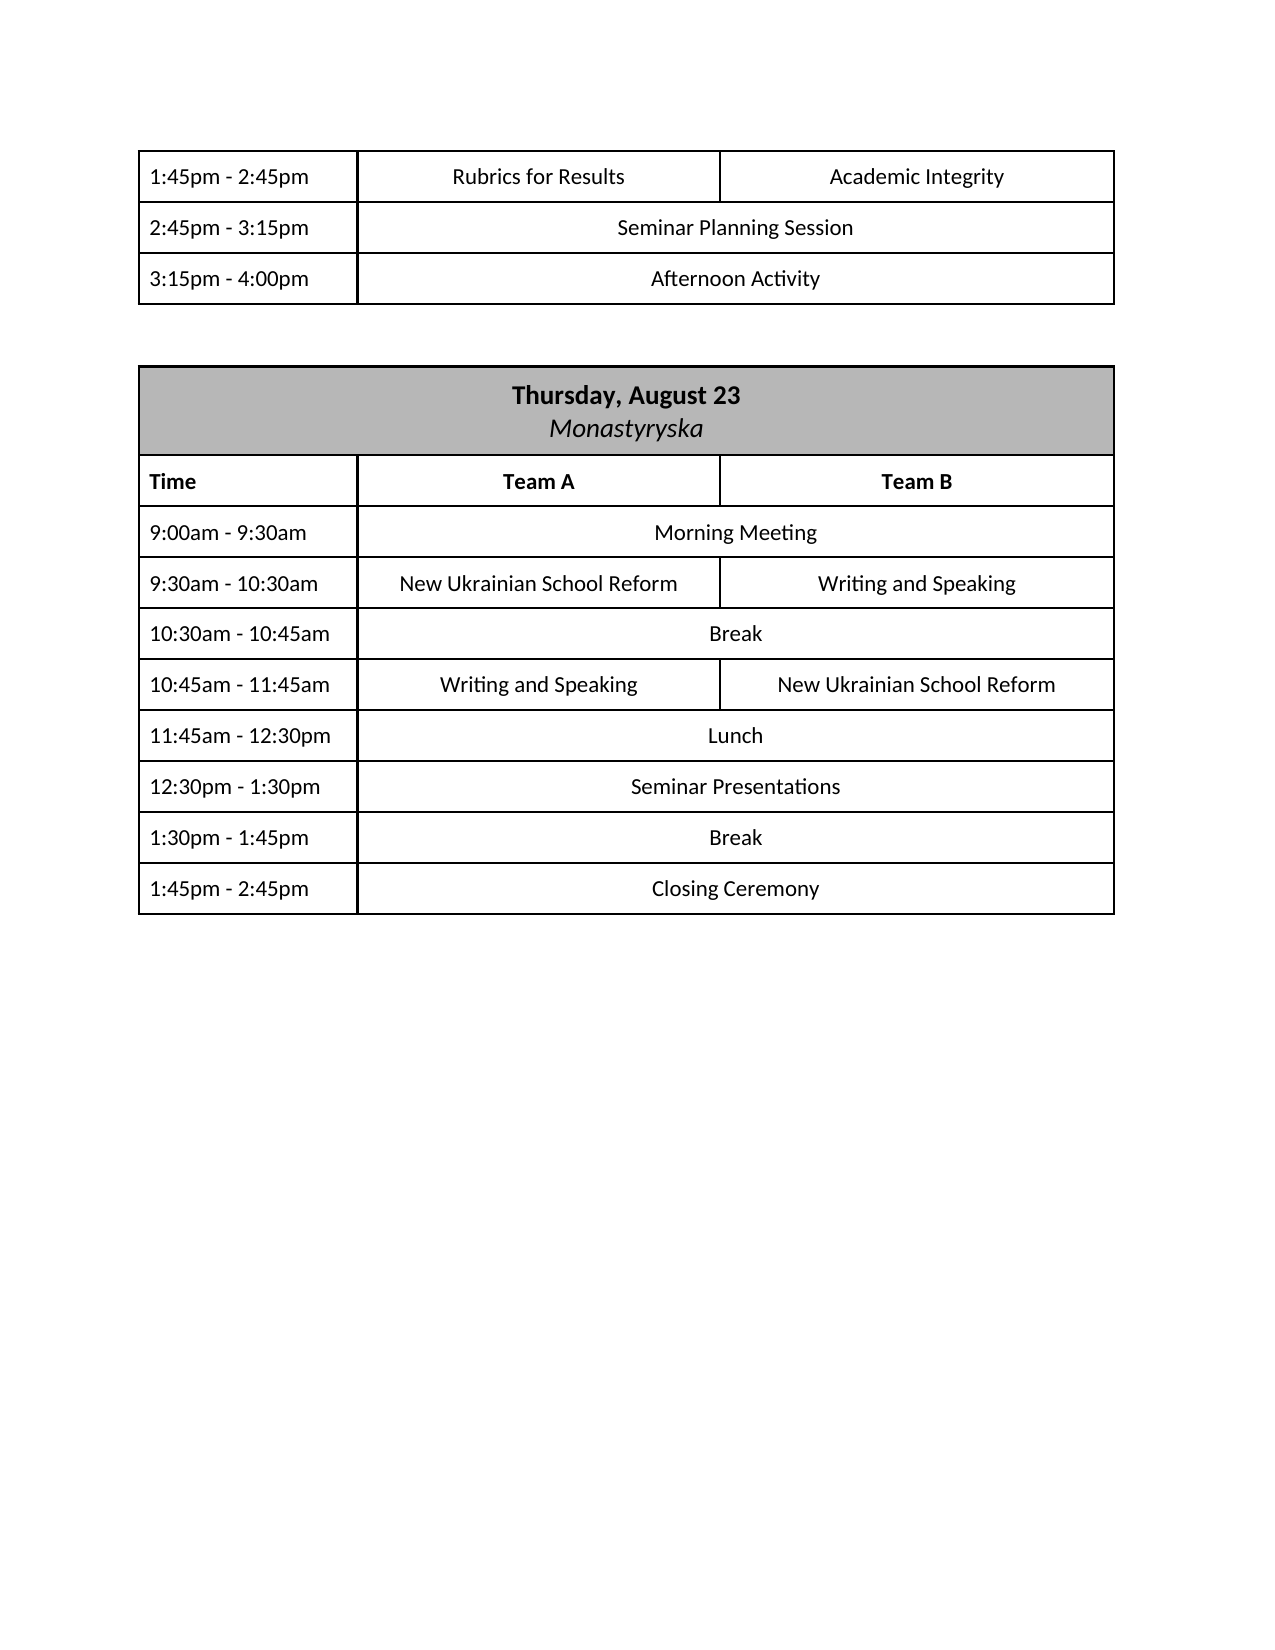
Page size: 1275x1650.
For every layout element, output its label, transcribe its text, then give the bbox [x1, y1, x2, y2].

table_cell Break [359, 813, 1113, 862]
table_cell New Ukrainian School Reform [359, 558, 719, 607]
table_cell 11:45am - 12:30pm [140, 711, 356, 760]
table_cell Time [140, 456, 356, 505]
table_cell Closing Ceremony [359, 864, 1113, 913]
table_cell 10:30am - 10:45am [140, 609, 356, 658]
table_cell Team A [359, 456, 719, 505]
table_cell Break [359, 609, 1113, 658]
table_cell 3:15pm - 4:00pm [140, 254, 356, 303]
table_cell Seminar Planning Session [359, 203, 1113, 252]
table_cell Seminar Presentations [359, 762, 1113, 811]
table_cell 1:45pm - 2:45pm [140, 864, 356, 913]
table_cell Rubrics for Results [359, 152, 719, 201]
table_cell Afternoon Activity [359, 254, 1113, 303]
table_cell 10:45am - 11:45am [140, 660, 356, 709]
table_cell Writing and Speaking [721, 558, 1113, 607]
table_cell Writing and Speaking [359, 660, 719, 709]
table_cell Academic Integrity [721, 152, 1113, 201]
table_cell 12:30pm - 1:30pm [140, 762, 356, 811]
table_cell 1:30pm - 1:45pm [140, 813, 356, 862]
table_cell Lunch [359, 711, 1113, 760]
table_header Thursday, August 23 Monastyryska [140, 368, 1113, 454]
table_cell 2:45pm - 3:15pm [140, 203, 356, 252]
table_cell New Ukrainian School Reform [721, 660, 1113, 709]
table_cell 1:45pm - 2:45pm [140, 152, 356, 201]
table_cell 9:00am - 9:30am [140, 507, 356, 556]
table_cell Team B [721, 456, 1113, 505]
table_cell Morning Meeting [359, 507, 1113, 556]
table_cell 9:30am - 10:30am [140, 558, 356, 607]
